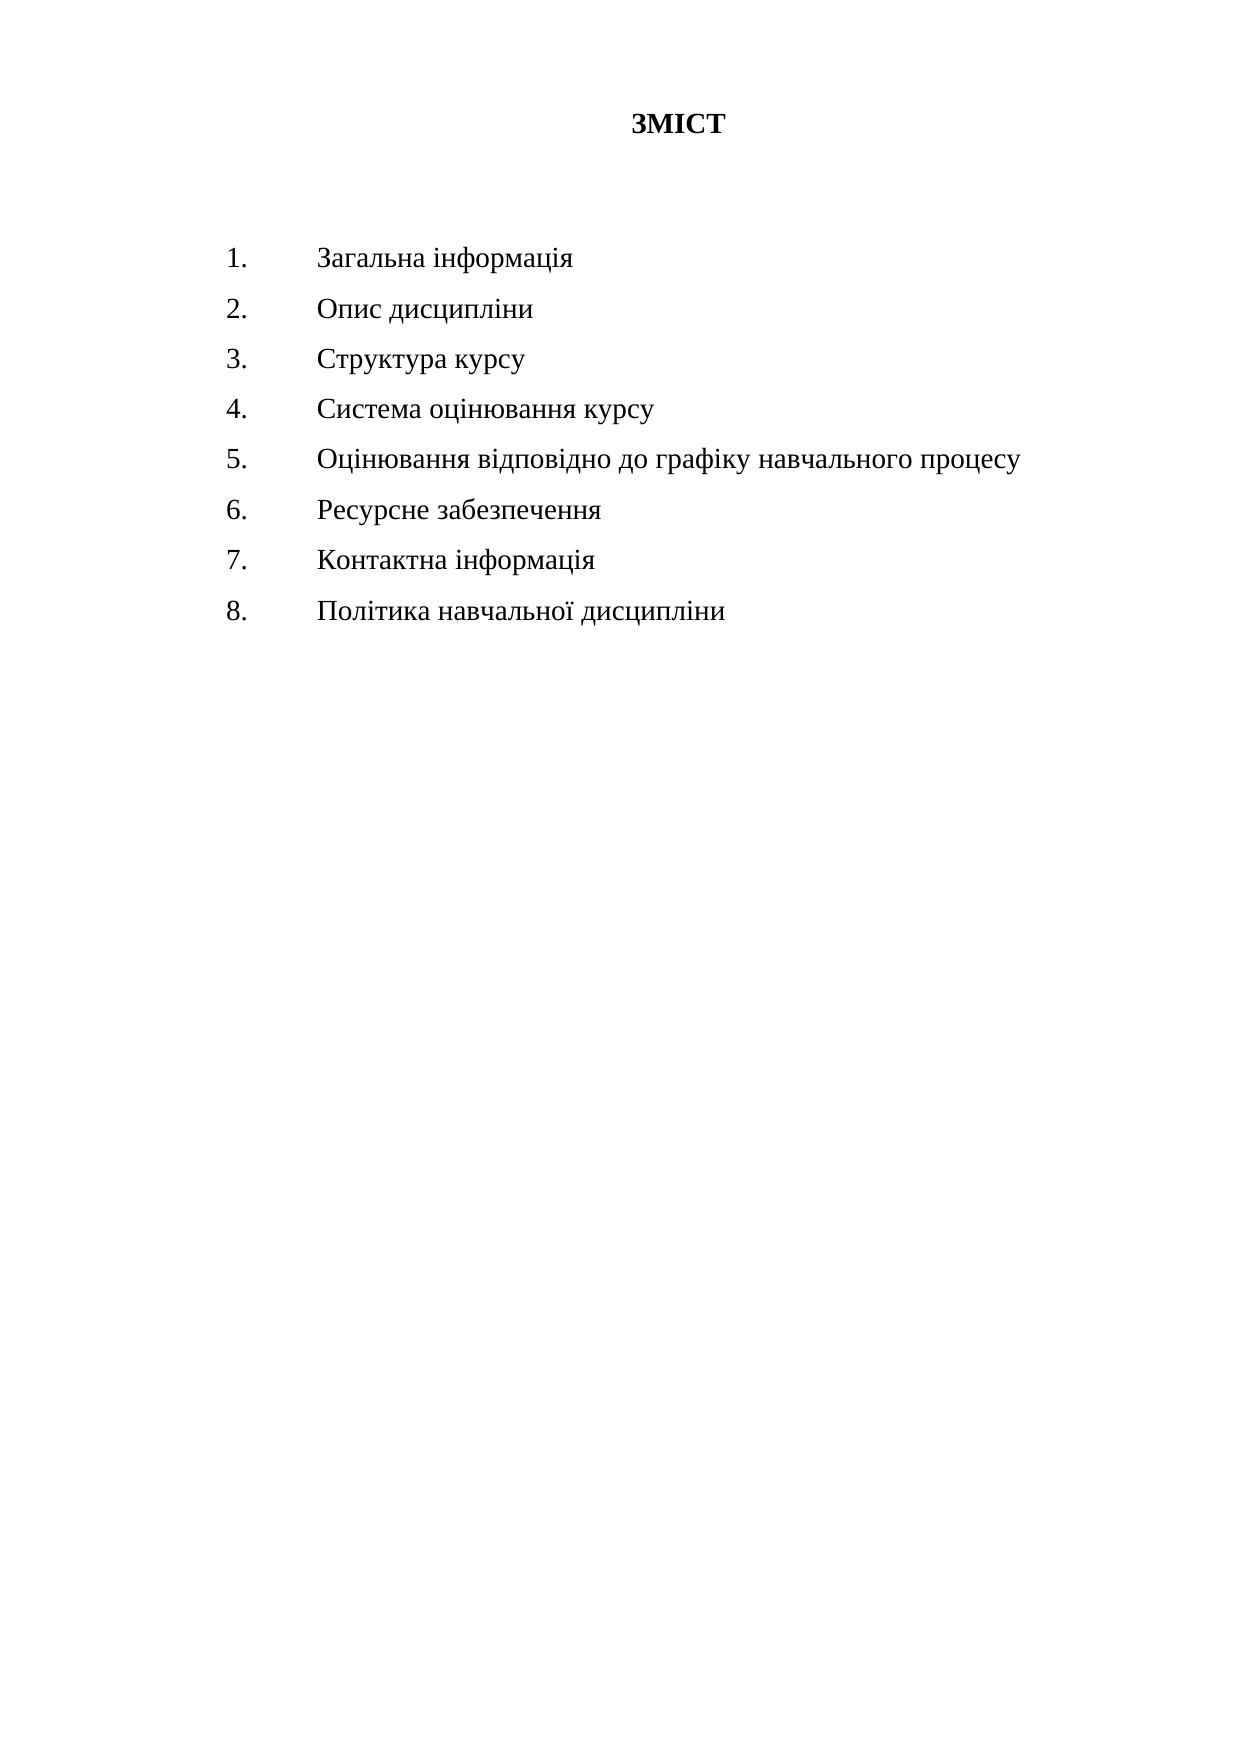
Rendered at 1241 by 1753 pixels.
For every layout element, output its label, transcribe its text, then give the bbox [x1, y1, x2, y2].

list Оцінювання відповідно до графіку навчального процесу [167, 442, 1190, 475]
list Структура курсу [167, 341, 1190, 374]
list Політика навчальної дисципліни [167, 593, 1190, 626]
list Контактна інформація [167, 542, 1190, 576]
list Загальна інформація [167, 240, 1190, 274]
list Система оцінювання курсу [167, 391, 1190, 425]
list Ресурсне забезпечення [167, 492, 1190, 526]
text ЗМІСТ [167, 106, 1190, 140]
list Опис дисципліни [167, 291, 1190, 324]
